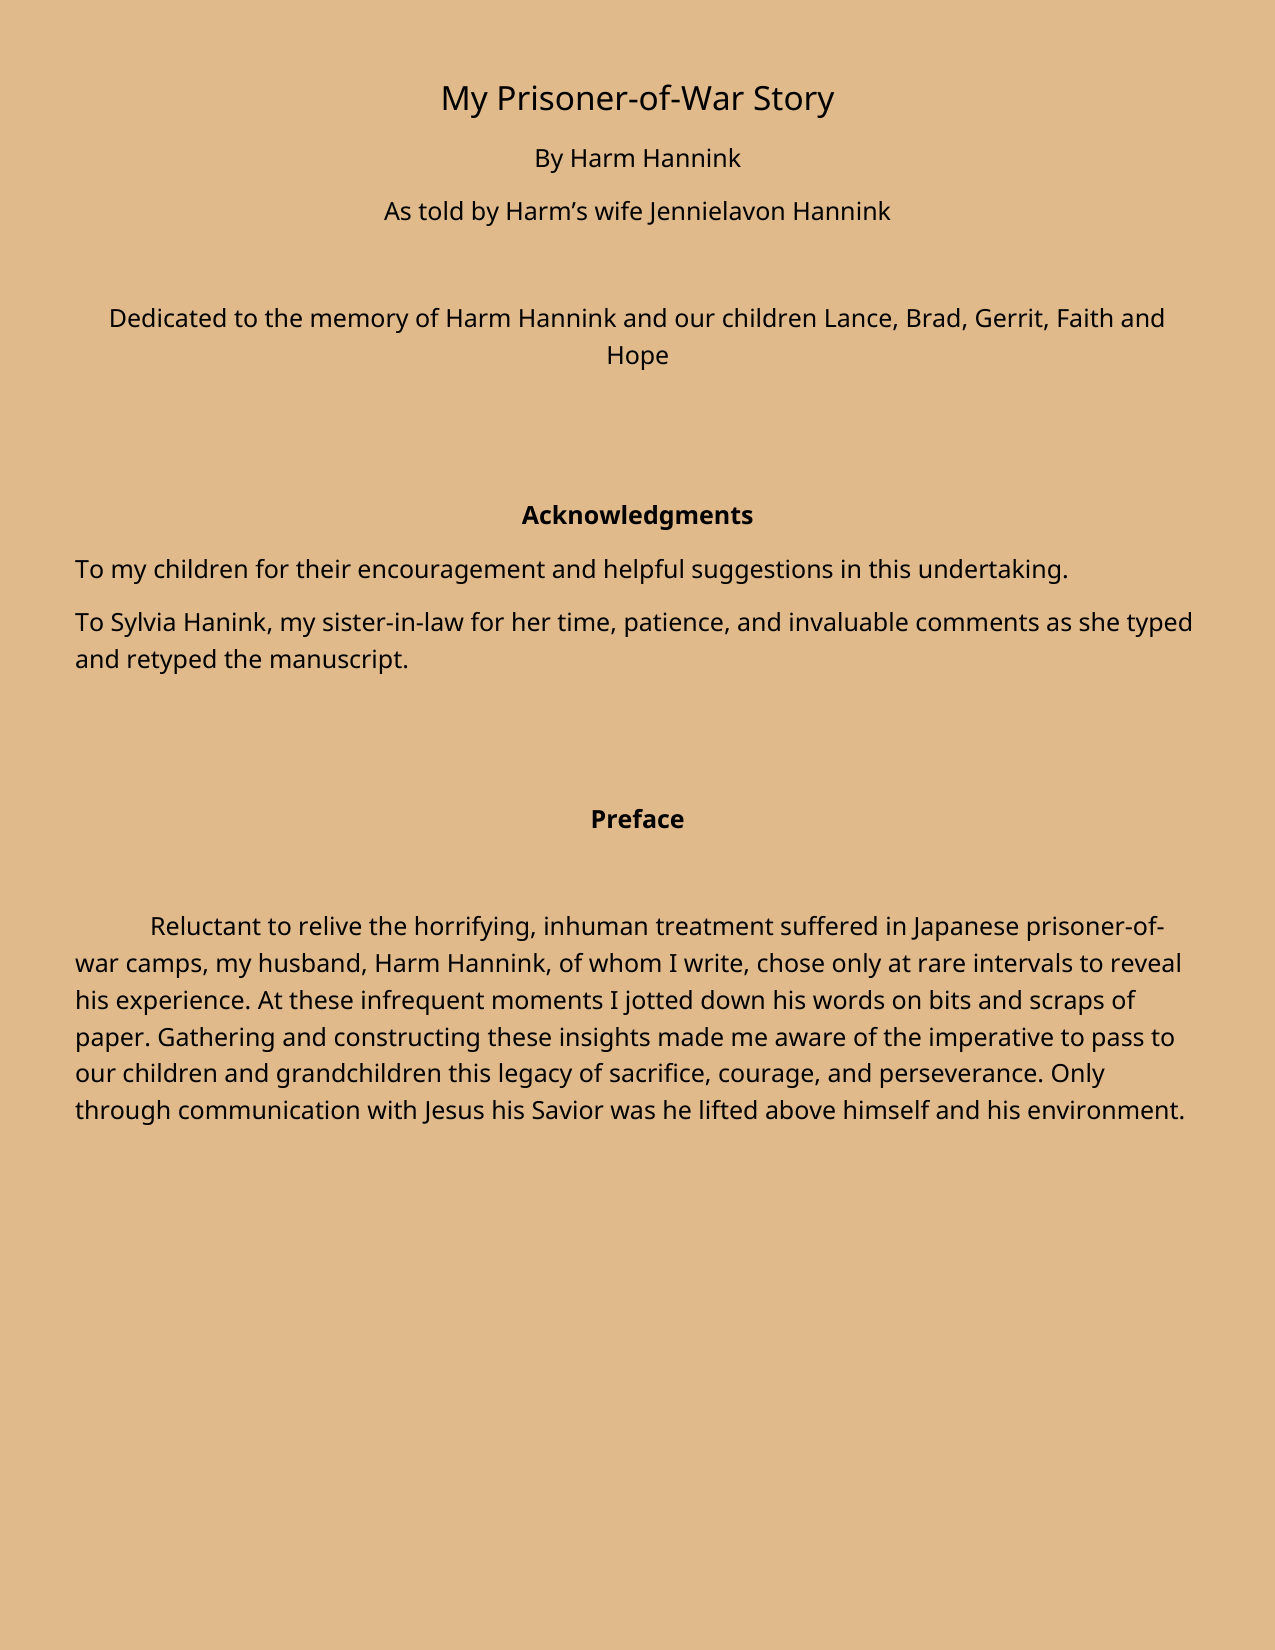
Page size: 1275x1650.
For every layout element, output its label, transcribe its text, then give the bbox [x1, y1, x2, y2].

text Dedicated to the memory of Harm Hannink and our children Lance, Brad, Gerrit, Faith and Hope [75, 301, 1200, 372]
text By Harm Hannink [75, 141, 1200, 175]
text To my children for their encouragement and helpful suggestions in this undertaking. [75, 551, 1200, 586]
text Acknowledgments [75, 498, 1200, 532]
text To Sylvia Hanink, my sister-in-law for her time, patience, and invaluable comments as she typed and retyped the manuscript. [75, 605, 1200, 676]
title My Prisoner-of-War Story [75, 75, 1200, 120]
text As told by Harm’s wife Jennielavon Hannink [75, 194, 1200, 228]
text Preface [75, 802, 1200, 836]
text Reluctant to relive the horrifying, inhuman treatment suffered in Japanese prisoner-of-war camps, my husband, Harm Hannink, of whom I write, chose only at rare intervals to reveal his experience. At these infrequent moments I jotted down his words on bits and scraps of paper. Gathering and constructing these insights made me aware of the imperative to pass to our children and grandchildren this legacy of sacrifice, courage, and perseverance. Only through communication with Jesus his Savior was he lifted above himself and his environment. [75, 909, 1200, 1127]
